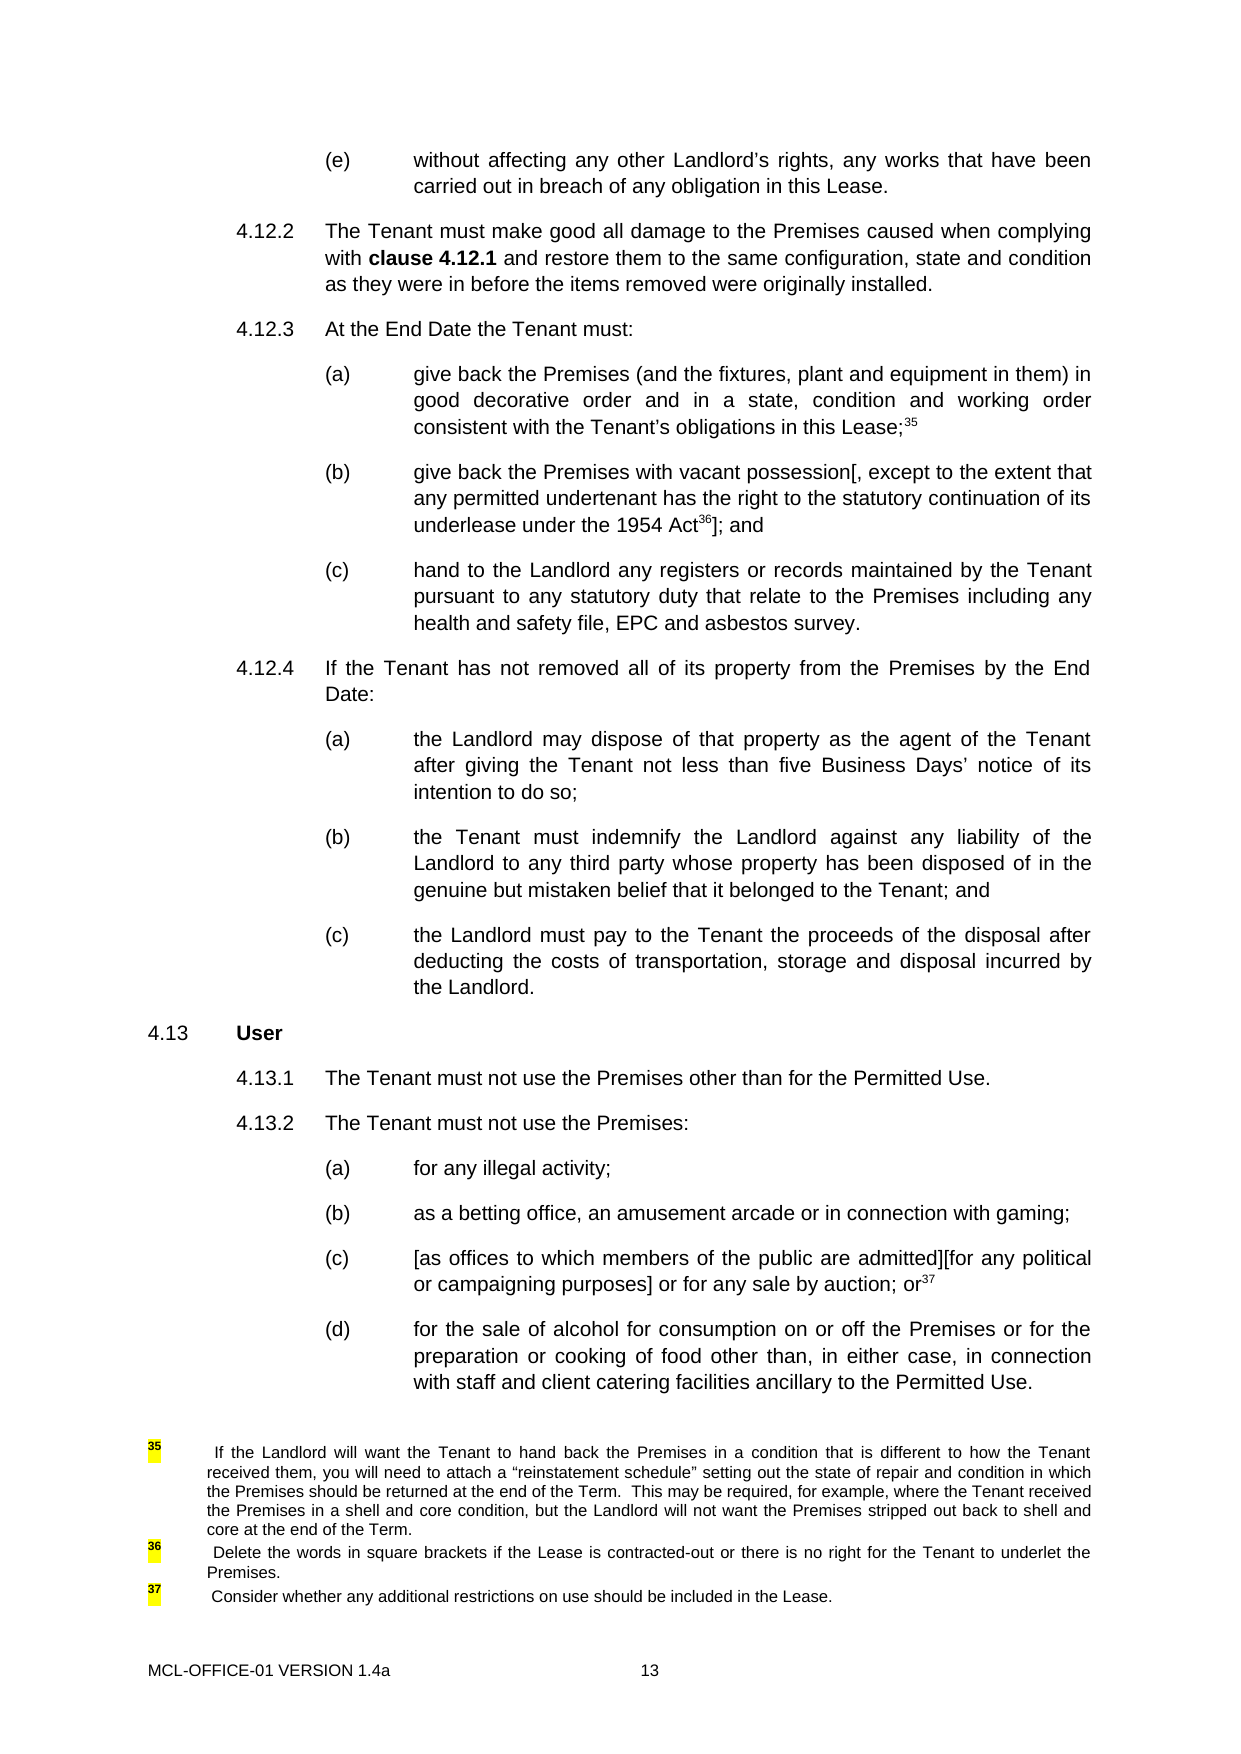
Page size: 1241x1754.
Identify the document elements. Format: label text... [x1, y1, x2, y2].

subtitle the Landlord must pay to the Tenant the proceeds of the disposal after deducting the costs of transportation, storage and disposal incurred by the Landlord. [325, 922, 1093, 999]
subtitle the Tenant must indemnify the Landlord against any liability of the Landlord to any third party whose property has been disposed of in the genuine but mistaken belief that it belonged to the Tenant; and [325, 825, 1093, 901]
subtitle The Tenant must make good all damage to the Premises caused when complying with clause 4.12.1 and restore them to the same configuration, state and condition as they were in before the items removed were originally installed. [236, 219, 1093, 296]
subtitle the Landlord may dispose of that property as the agent of the Tenant after giving the Tenant not less than five Business Days’ notice of its intention to do so; [325, 727, 1093, 803]
subtitle as a betting office, an amusement arcade or in connection with gaming; [325, 1201, 1093, 1225]
subtitle The Tenant must not use the Premises: [236, 1111, 1093, 1134]
subtitle hand to the Landlord any registers or records maintained by the Tenant pursuant to any statutory duty that relate to the Premises including any health and safety file, EPC and asbestos survey. [325, 558, 1093, 634]
subtitle give back the Premises with vacant possession[, except to the extent that any permitted undertenant has the right to the statutory continuation of its underlease under the 1954 Act]; and [325, 460, 1093, 536]
subtitle for any illegal activity; [325, 1156, 1093, 1179]
subtitle If the Tenant has not removed all of its property from the Premises by the End Date: [236, 655, 1093, 706]
subtitle User [148, 1020, 1093, 1044]
subtitle without affecting any other Landlord’s rights, any works that have been carried out in breach of any obligation in this Lease. [325, 148, 1093, 198]
subtitle At the End Date the Tenant must: [236, 317, 1093, 341]
subtitle [as offices to which members of the public are admitted][for any political or campaigning purposes] or for any sale by auction; or [325, 1246, 1093, 1296]
subtitle The Tenant must not use the Premises other than for the Permitted Use. [236, 1065, 1093, 1089]
subtitle give back the Premises (and the fixtures, plant and equipment in them) in good decorative order and in a state, condition and working order consistent with the Tenant’s obligations in this Lease; [325, 362, 1093, 439]
subtitle for the sale of alcohol for consumption on or off the Premises or for the preparation or cooking of food other than, in either case, in connection with staff and client catering facilities ancillary to the Permitted Use. [325, 1317, 1093, 1394]
